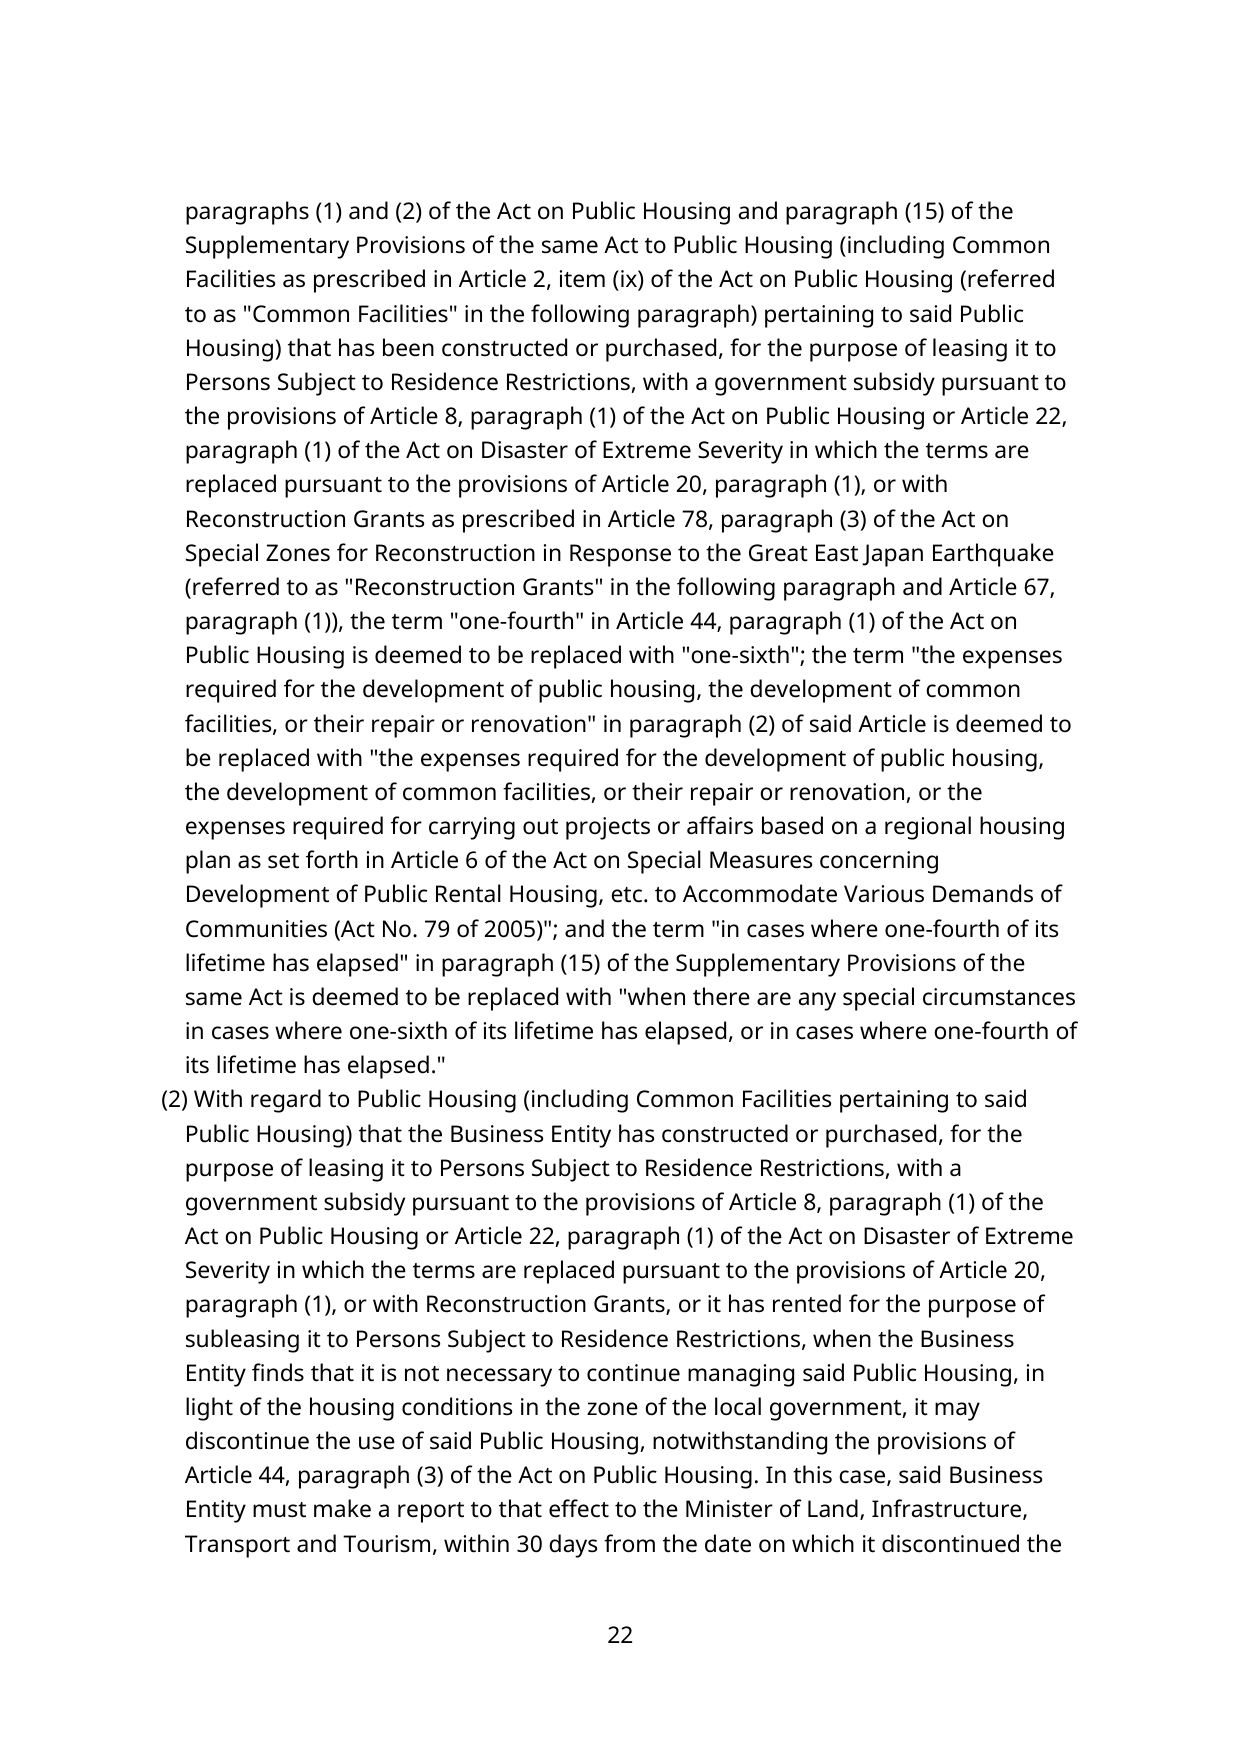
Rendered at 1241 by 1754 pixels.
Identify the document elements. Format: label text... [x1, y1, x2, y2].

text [161, 1082, 1079, 1560]
